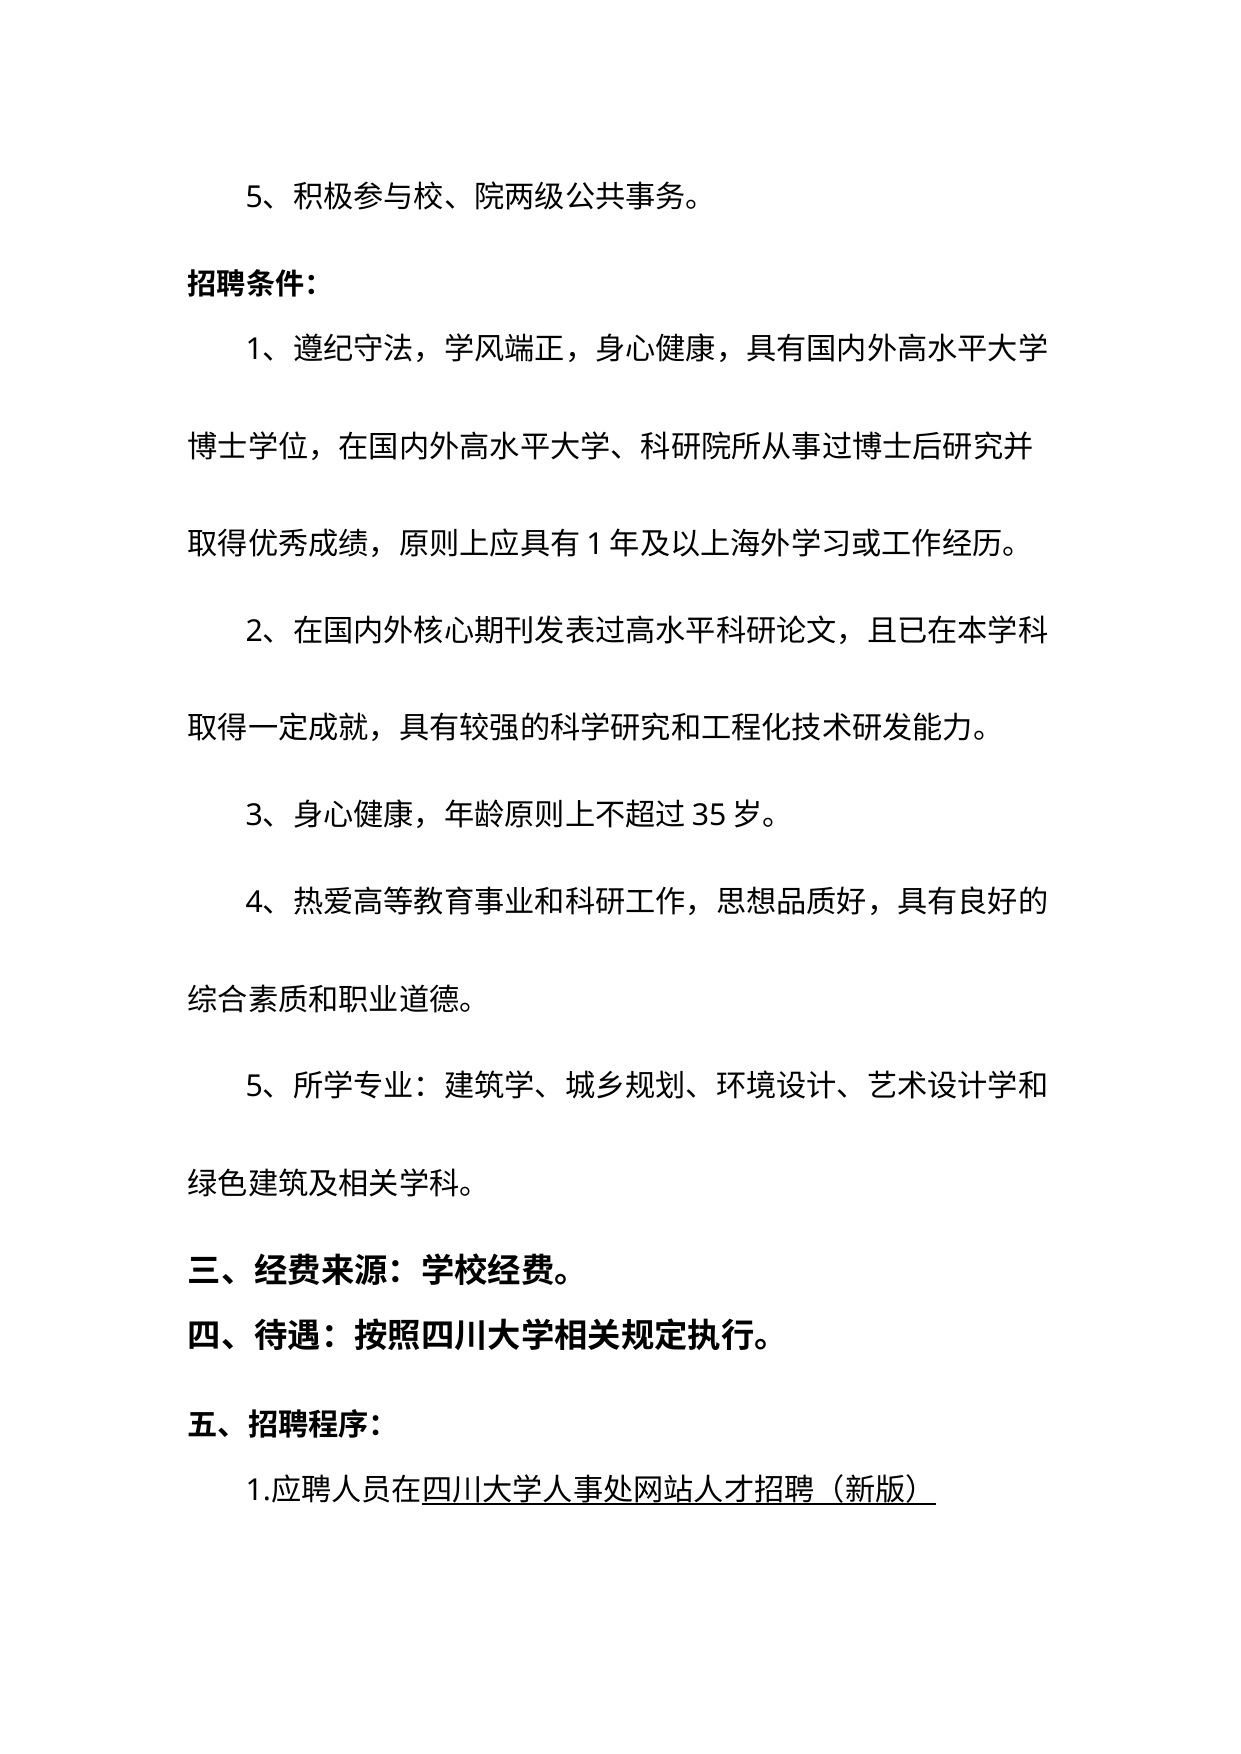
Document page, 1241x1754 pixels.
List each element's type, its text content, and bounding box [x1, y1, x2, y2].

text 五、招聘程序： [187, 1390, 1053, 1455]
text 5、所学专业：建筑学、城乡规划、环境设计、艺术设计学和绿色建筑及相关学科。 [187, 1051, 1053, 1214]
text 招聘条件： [187, 249, 1053, 314]
text 3、身心健康，年龄原则上不超过35岁。 [187, 780, 1053, 845]
text 三、经费来源：学校经费。 [187, 1236, 1053, 1301]
text 1、遵纪守法，学风端正，身心健康，具有国内外高水平大学博士学位，在国内外高水平大学、科研院所从事过博士后研究并取得优秀成绩，原则上应具有1年及以上海外学习或工作经历。 [187, 314, 1053, 574]
text 5、积极参与校、院两级公共事务。 [187, 162, 1053, 227]
text 1.应聘人员在四川大学人事处网站人才招聘（新版） [187, 1455, 1053, 1520]
text 2、在国内外核心期刊发表过高水平科研论文，且已在本学科取得一定成就，具有较强的科学研究和工程化技术研发能力。 [187, 596, 1053, 758]
text 4、热爱高等教育事业和科研工作，思想品质好，具有良好的综合素质和职业道德。 [187, 867, 1053, 1029]
text 四、待遇：按照四川大学相关规定执行。 [187, 1301, 1053, 1366]
